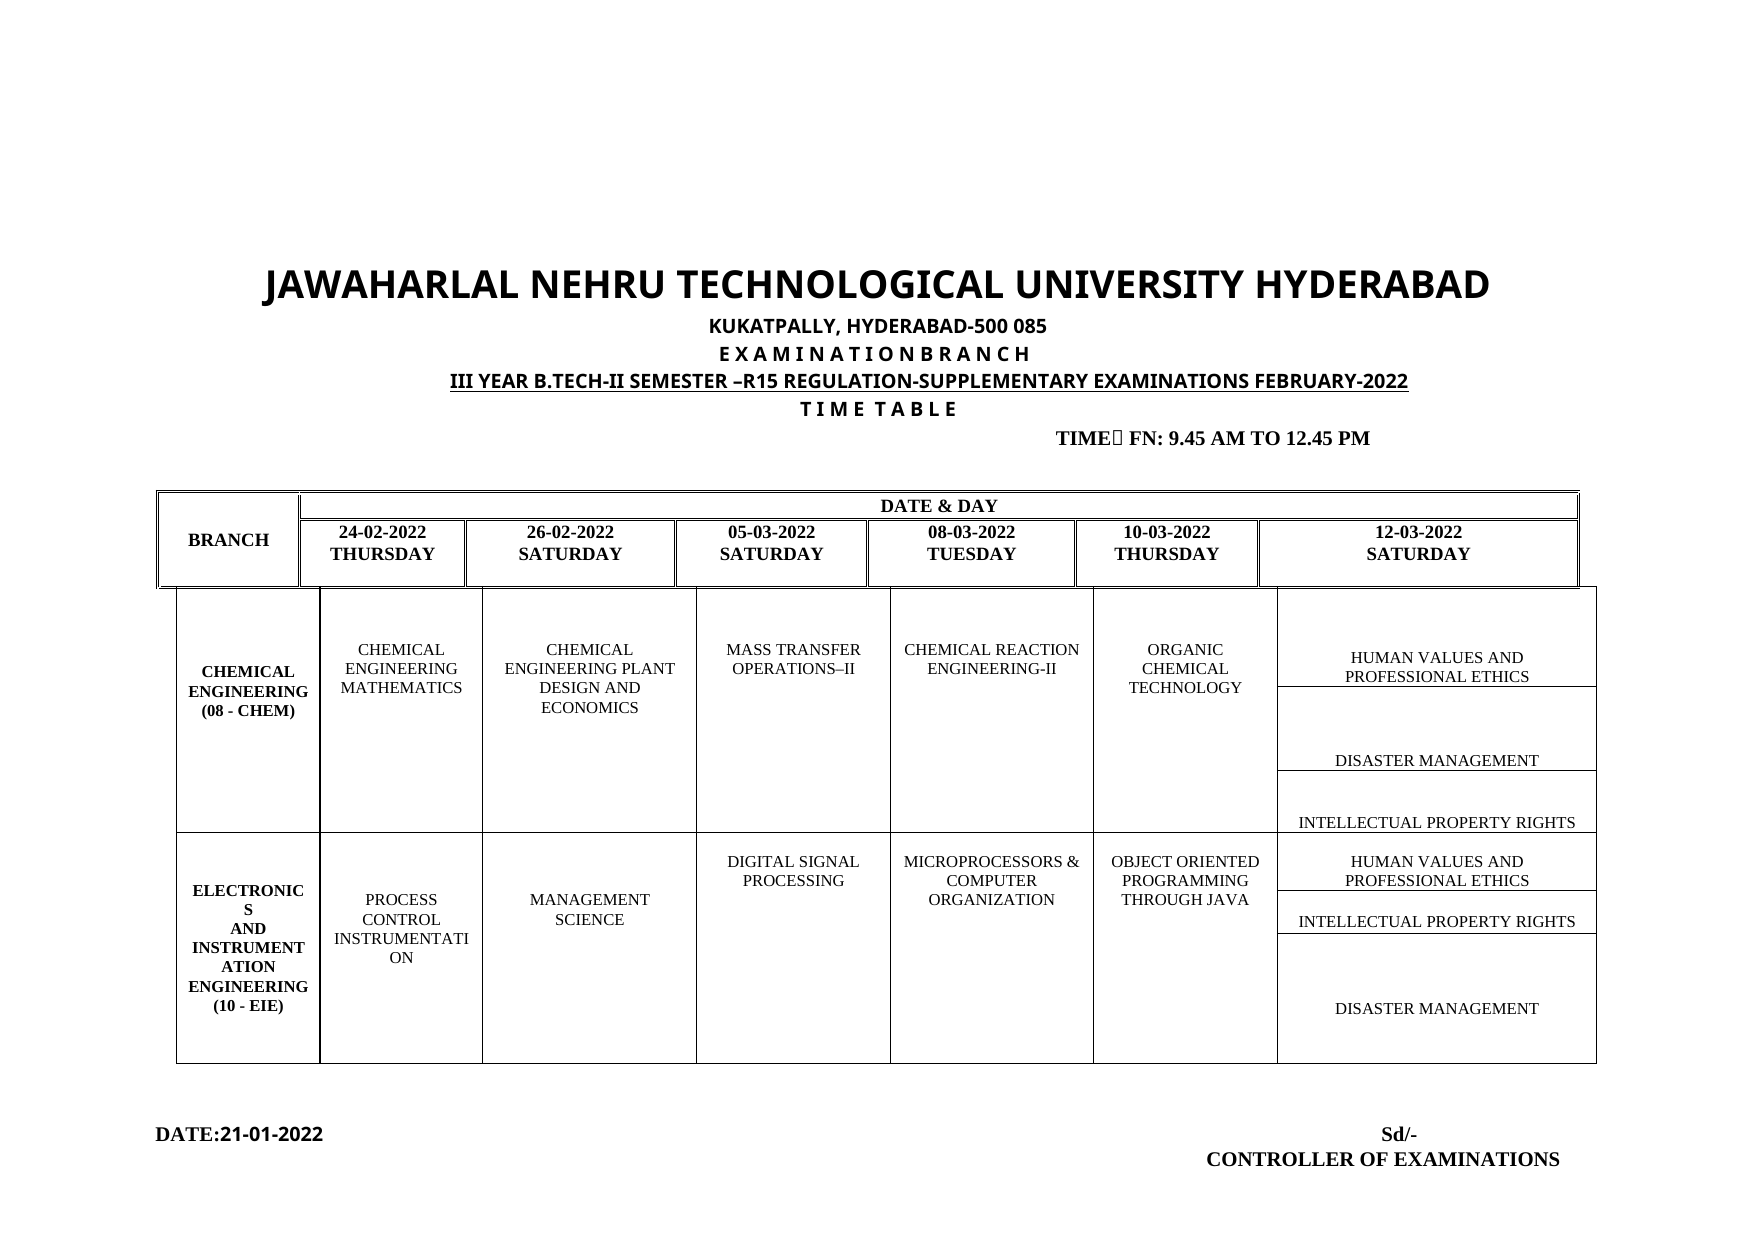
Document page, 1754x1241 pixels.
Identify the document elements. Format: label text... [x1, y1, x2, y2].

table_cell DISASTER MANAGEMENT [1278, 934, 1596, 1063]
text DATE:21-01-2022 Sd/- [150, 1121, 1604, 1147]
table_cell DISASTER MANAGEMENT [1278, 687, 1596, 770]
table_cell 26-02-2022 SATURDAY [467, 521, 674, 586]
text E X A M I N A T I O N B R A N C H [719, 340, 1604, 367]
text JAWAHARLAL NEHRU TECHNOLOGICAL UNIVERSITY HYDERABAD [264, 257, 1604, 309]
table_cell INTELLECTUAL PROPERTY RIGHTS [1278, 891, 1596, 933]
table_cell CHEMICAL REACTION ENGINEERING-II [891, 589, 1093, 832]
text CONTROLLER OF EXAMINATIONS [87, 1147, 1604, 1171]
table_cell 12-03-2022 SATURDAY [1260, 521, 1577, 586]
text TIME FN: 9.45 AM TO 12.45 PM [1056, 423, 1457, 451]
table_cell ELECTRONICS AND INSTRUMENTATION ENGINEERING (10 - EIE) [177, 833, 319, 1063]
table_header DATE & DAY [300, 491, 1579, 518]
table_cell 10-03-2022 THURSDAY [1077, 521, 1257, 586]
table_cell 05-03-2022 SATURDAY [677, 521, 866, 586]
table_cell 24-02-2022 THURSDAY [301, 521, 464, 586]
table_cell CHEMICAL ENGINEERING PLANT DESIGN AND ECONOMICS [483, 589, 696, 832]
table_cell MANAGEMENT SCIENCE [483, 833, 696, 1063]
table_cell MICROPROCESSORS & COMPUTER ORGANIZATION [891, 833, 1093, 1063]
text T I M E T A B L E [800, 396, 1604, 422]
table_cell 08-03-2022 TUESDAY [869, 521, 1074, 586]
table_cell DIGITAL SIGNAL PROCESSING [697, 833, 890, 1063]
table_cell INTELLECTUAL PROPERTY RIGHTS [1278, 771, 1596, 832]
text III YEAR B.TECH-II SEMESTER –R15 REGULATION-SUPPLEMENTARY EXAMINATIONS FEBRUARY-2022 [377, 368, 1604, 394]
table_cell MASS TRANSFER OPERATIONS–II [697, 589, 890, 832]
table_header BRANCH [159, 493, 299, 586]
table_cell ORGANIC CHEMICAL TECHNOLOGY [1094, 589, 1277, 832]
text KUKATPALLY, HYDERABAD-500 085 [708, 312, 1604, 339]
table_cell HUMAN VALUES AND PROFESSIONAL ETHICS [1278, 833, 1596, 890]
table_cell HUMAN VALUES AND PROFESSIONAL ETHICS [1278, 587, 1596, 686]
table_cell CHEMICAL ENGINEERING (08 - CHEM) [177, 589, 319, 832]
table_cell OBJECT ORIENTED PROGRAMMING THROUGH JAVA [1094, 833, 1277, 1063]
table_cell PROCESS CONTROL INSTRUMENTATION [321, 833, 482, 1063]
table_cell CHEMICAL ENGINEERING MATHEMATICS [321, 589, 482, 832]
